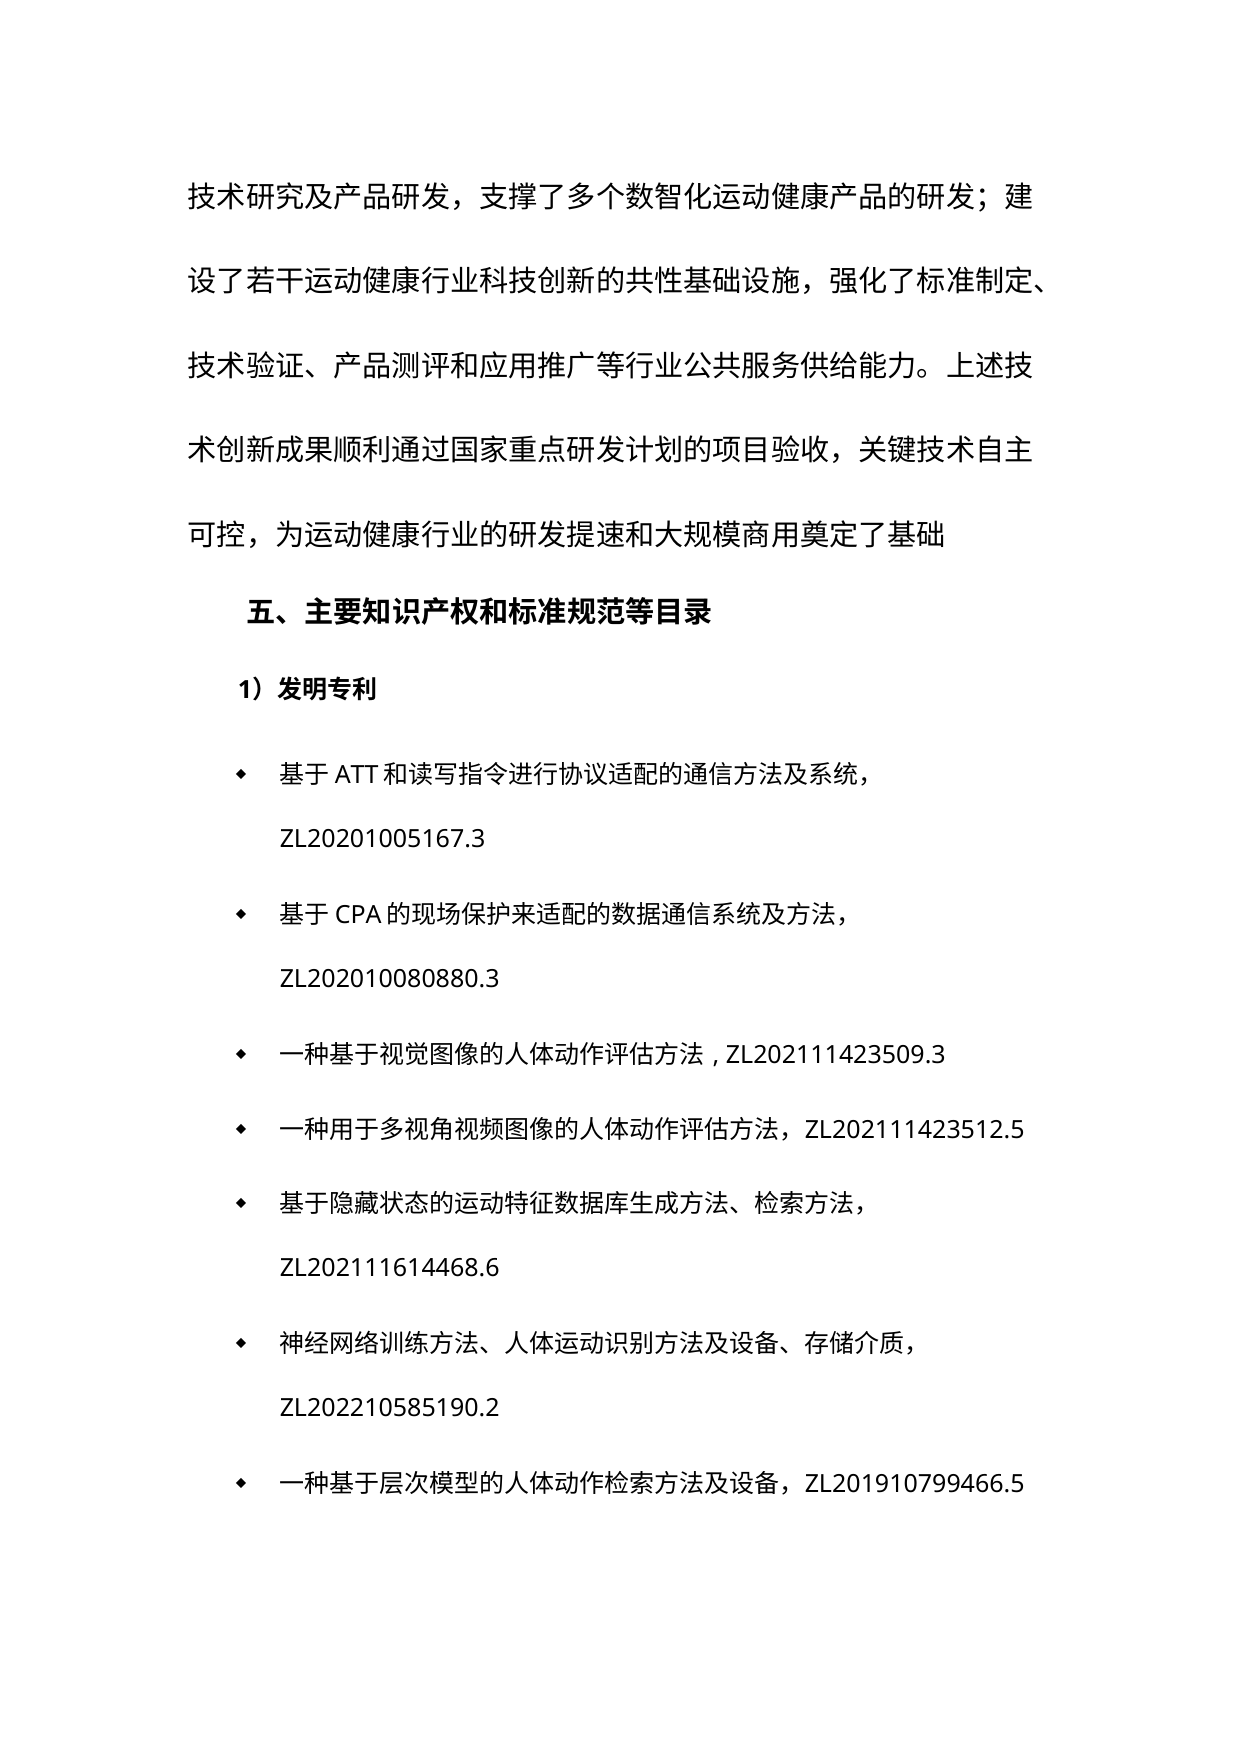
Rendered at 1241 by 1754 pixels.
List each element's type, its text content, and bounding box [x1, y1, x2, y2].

list 基于ATT和读写指令进行协议适配的通信方法及系统，ZL20201005167.3 [233, 741, 1053, 871]
list 基于隐藏状态的运动特征数据库生成方法、检索方法，ZL202111614468.6 [233, 1169, 1053, 1299]
text 1）发明专利 [187, 655, 1053, 720]
list 基于CPA的现场保护来适配的数据通信系统及方法，ZL202010080880.3 [233, 880, 1053, 1010]
list 一种基于视觉图像的人体动作评估方法 , ZL202111423509.3 [233, 1020, 1053, 1085]
list 一种用于多视角视频图像的人体动作评估方法，ZL202111423512.5 [233, 1095, 1053, 1160]
text 五、主要知识产权和标准规范等目录 [187, 577, 1053, 642]
list 一种基于层次模型的人体动作检索方法及设备，ZL201910799466.5 [233, 1449, 1053, 1514]
list 神经网络训练方法、人体运动识别方法及设备、存储介质，ZL202210585190.2 [233, 1309, 1053, 1439]
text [187, 162, 1053, 565]
